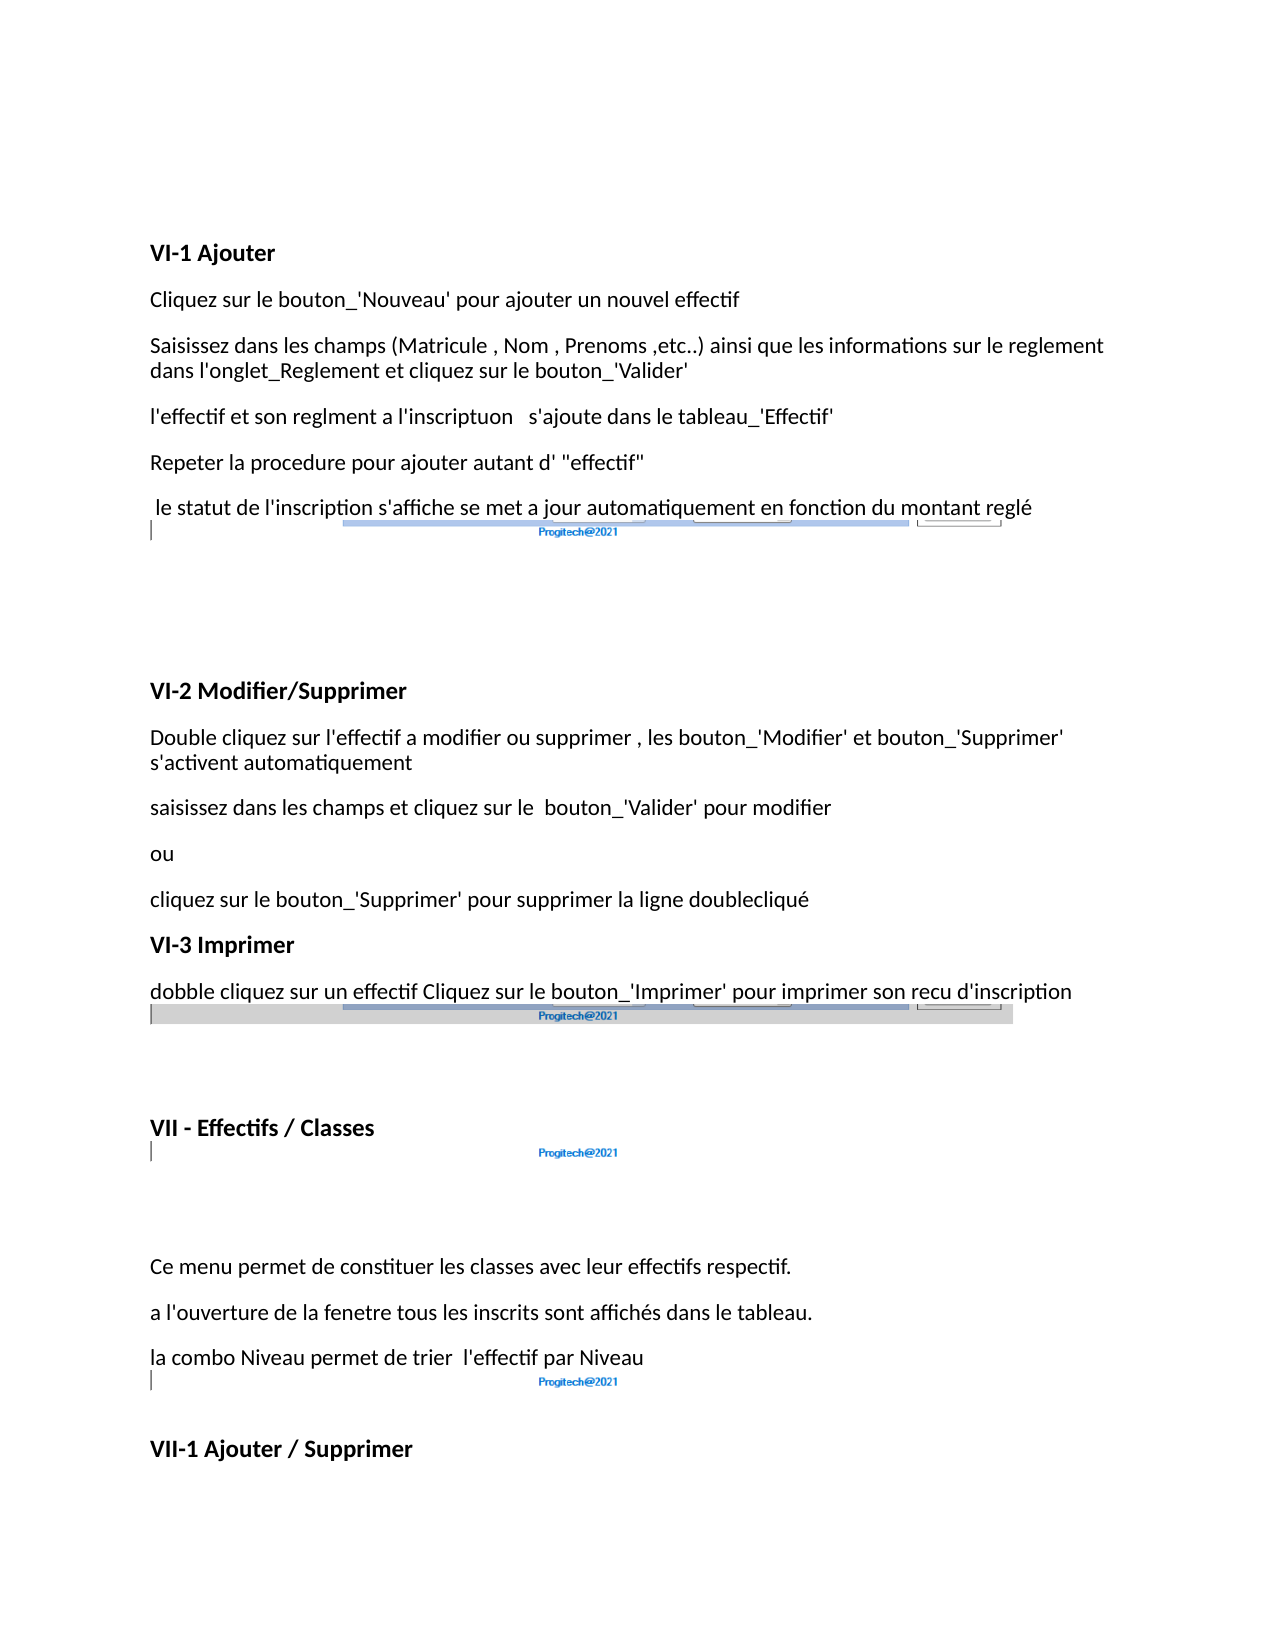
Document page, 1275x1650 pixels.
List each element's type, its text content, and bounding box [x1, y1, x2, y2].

text Repeter la procedure pour ajouter autant d' "effectif" [150, 450, 1125, 475]
text VI-1 Ajouter [150, 242, 1125, 267]
text VI-3 Imprimer [150, 933, 1125, 958]
text ou [150, 842, 1125, 867]
text saisissez dans les champs et cliquez sur le bouton_'Valider' pour modifier [150, 796, 1125, 821]
text VII - Effectifs / Classes [150, 1117, 1125, 1142]
text Double cliquez sur l'effectif a modifier ou supprimer , les bouton_'Modifier' et bouton_'Supprimer' s'activent automatiquement [150, 725, 1125, 775]
text la combo Niveau permet de trier l'effectif par Niveau [150, 1346, 1125, 1371]
text a l'ouverture de la fenetre tous les inscrits sont affichés dans le tableau. [150, 1300, 1125, 1325]
text VII-1 Ajouter / Supprimer [150, 1437, 1125, 1462]
text VI-2 Modifier/Supprimer [150, 679, 1125, 704]
text le statut de l'inscription s'affiche se met a jour automatiquement en fonction du montant reglé [150, 496, 1125, 521]
text Cliquez sur le bouton_'Nouveau' pour ajouter un nouvel effectif [150, 287, 1125, 312]
text dobble cliquez sur un effectif Cliquez sur le bouton_'Imprimer' pour imprimer son recu d'inscription [150, 979, 1125, 1004]
text Ce menu permet de constituer les classes avec leur effectifs respectif. [150, 1254, 1125, 1279]
text cliquez sur le bouton_'Supprimer' pour supprimer la ligne doublecliqué [150, 887, 1125, 912]
text Saisissez dans les champs (Matricule , Nom , Prenoms ,etc..) ainsi que les informations sur le reglement dans l'onglet_Reglement et cliquez sur le bouton_'Valider' [150, 333, 1125, 383]
text l'effectif et son reglment a l'inscriptuon s'ajoute dans le tableau_'Effectif' [150, 404, 1125, 429]
